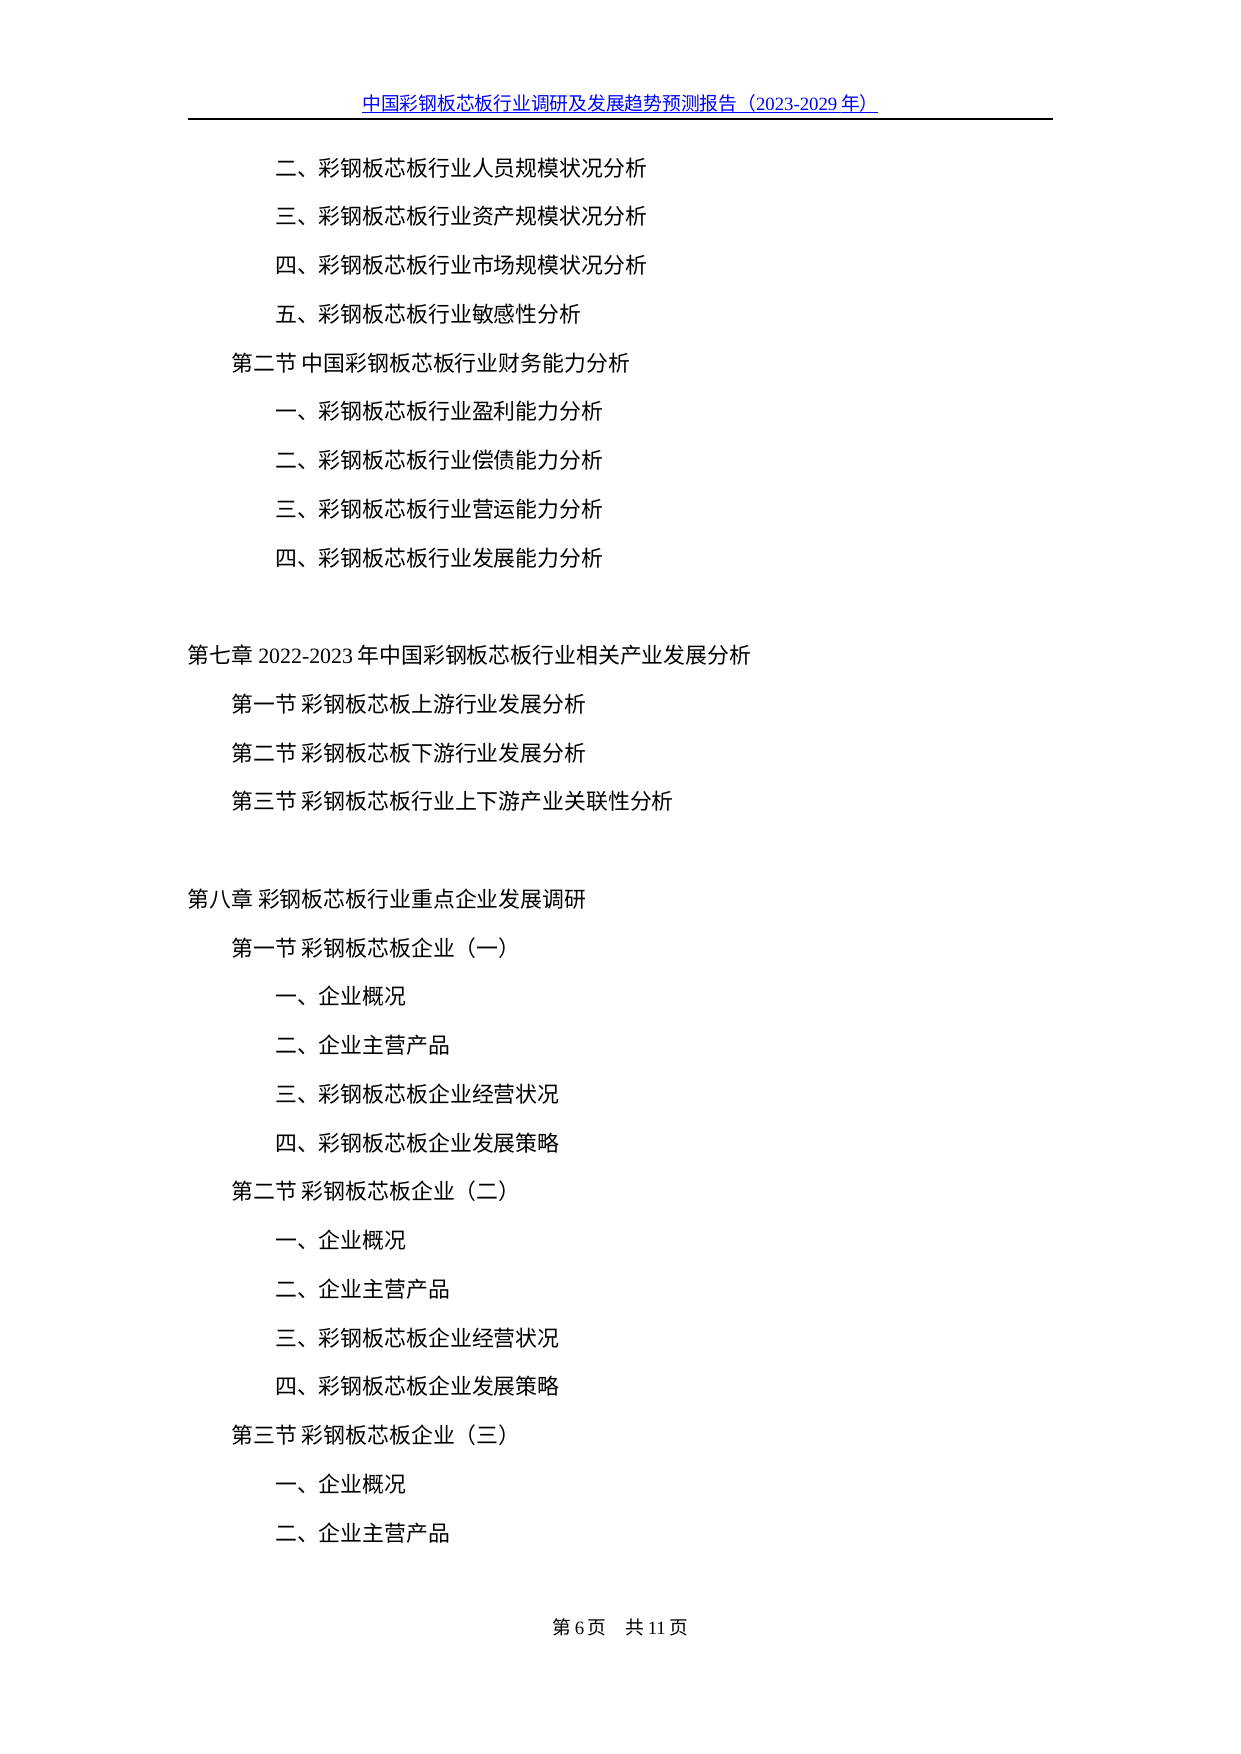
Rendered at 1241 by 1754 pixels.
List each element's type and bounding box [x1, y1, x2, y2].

text [187, 150, 1053, 1548]
